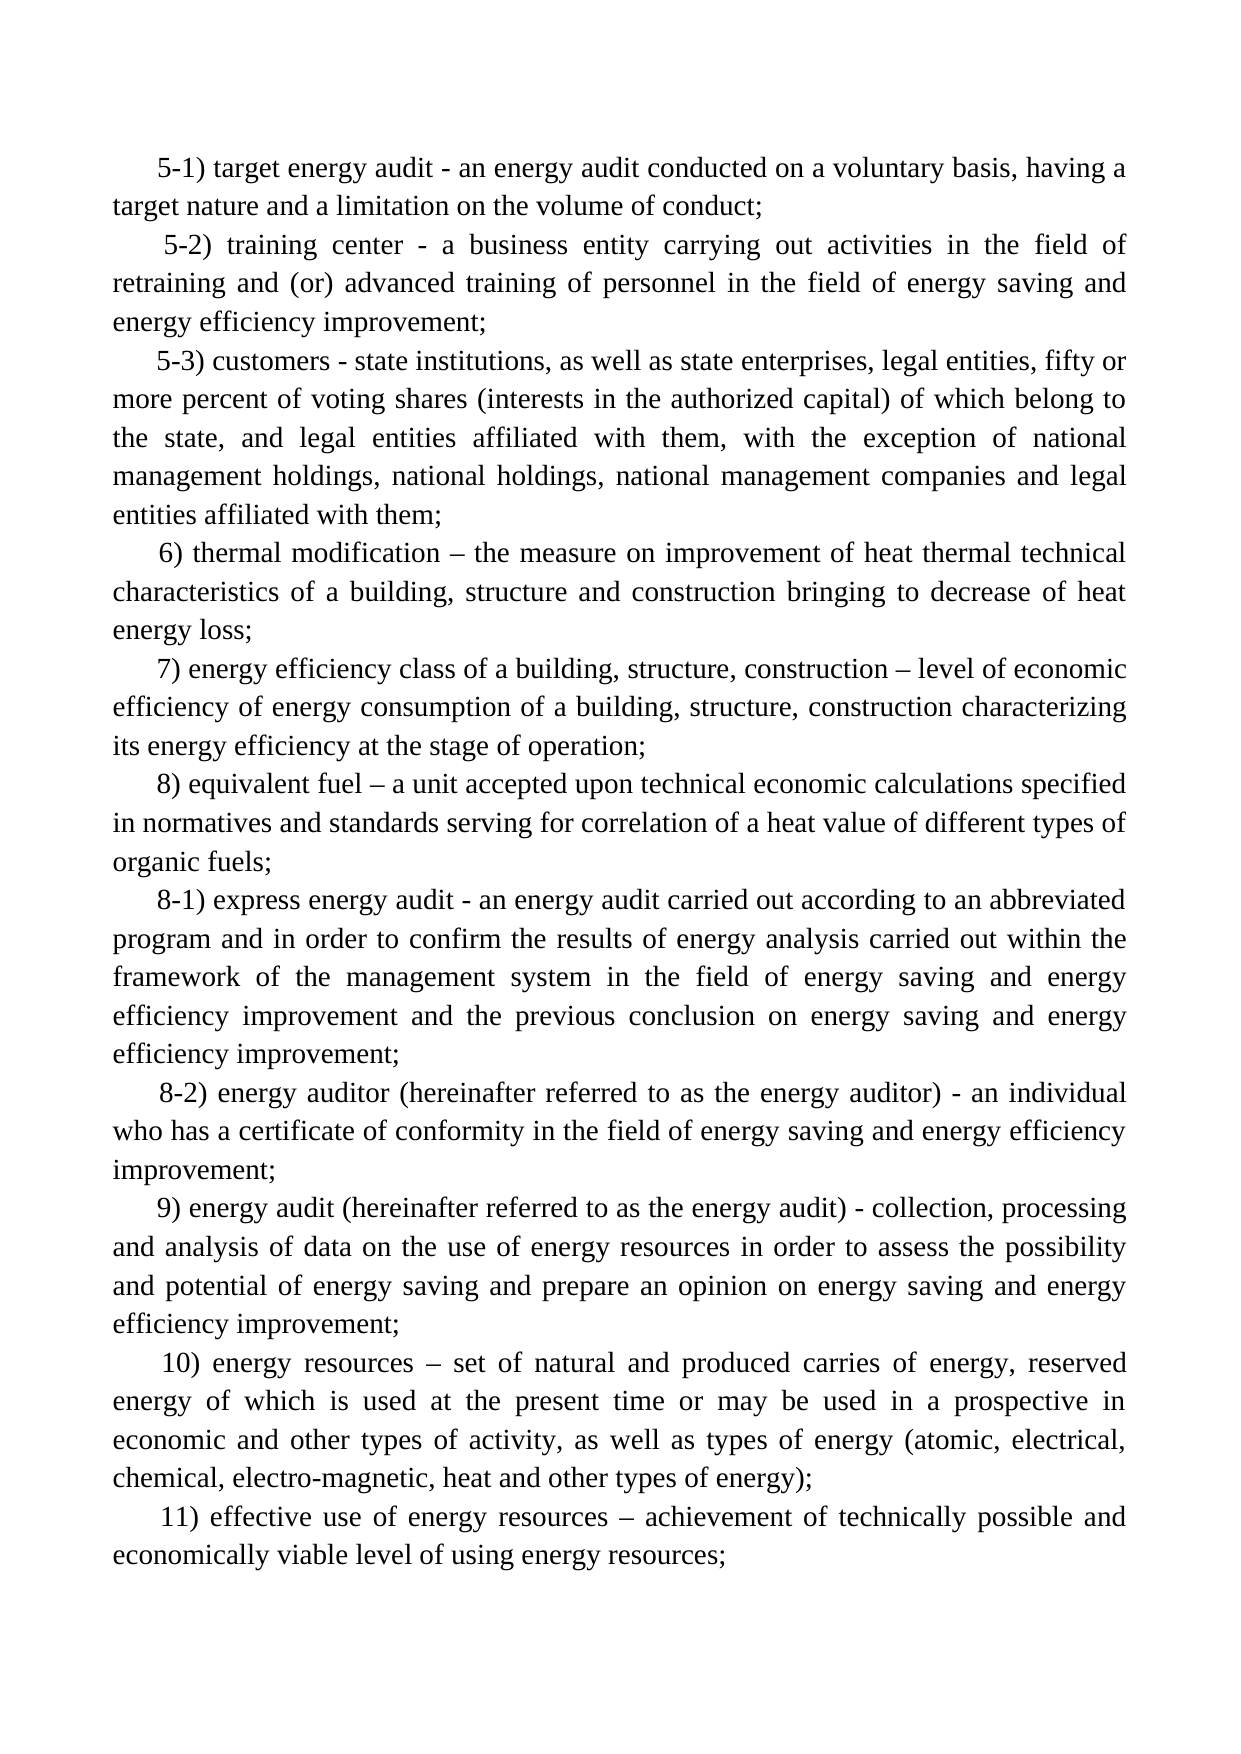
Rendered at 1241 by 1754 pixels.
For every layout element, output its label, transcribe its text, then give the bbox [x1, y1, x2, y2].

text 7) energy efficiency class of a building, structure, construction – level of economic efficiency of energy consumption of a building, structure, construction characterizing its energy efficiency at the stage of operation; [112, 651, 1128, 762]
text 8) equivalent fuel – a unit accepted upon technical economic calculations specified in normatives and standards serving for correlation of a heat value of different types of organic fuels; [112, 767, 1128, 877]
text 8-2) energy auditor (hereinafter referred to as the energy auditor) - an individual who has a certificate of conformity in the field of energy saving and energy efficiency improvement; [112, 1075, 1128, 1186]
text 8-1) express energy audit - an energy audit carried out according to an abbreviated program and in order to confirm the results of energy analysis carried out within the framework of the management system in the field of energy saving and energy efficiency improvement and the previous conclusion on energy saving and energy efficiency improvement; [112, 882, 1128, 1070]
text 10) energy resources – set of natural and produced carries of energy, reserved energy of which is used at the present time or may be used in a prospective in economic and other types of activity, as well as types of energy (atomic, electrical, chemical, electro-magnetic, heat and other types of energy); [112, 1345, 1128, 1494]
text 5-1) target energy audit - an energy audit conducted on a voluntary basis, having a target nature and a limitation on the volume of conduct; [112, 150, 1128, 222]
text 11) effective use of energy resources – achievement of technically possible and economically viable level of using energy resources; [112, 1499, 1128, 1571]
text 5-2) training center - a business entity carrying out activities in the field of retraining and (or) advanced training of personnel in the field of energy saving and energy efficiency improvement; [112, 227, 1128, 338]
text 5-3) customers - state institutions, as well as state enterprises, legal entities, fifty or more percent of voting shares (interests in the authorized capital) of which belong to the state, and legal entities affiliated with them, with the exception of national management holdings, national holdings, national management companies and legal entities affiliated with them; [112, 343, 1128, 530]
text 9) energy audit (hereinafter referred to as the energy audit) - collection, processing and analysis of data on the use of energy resources in order to assess the possibility and potential of energy saving and prepare an opinion on energy saving and energy efficiency improvement; [112, 1191, 1128, 1340]
text 6) thermal modification – the measure on improvement of heat thermal technical characteristics of a building, structure and construction bringing to decrease of heat energy loss; [112, 535, 1128, 646]
